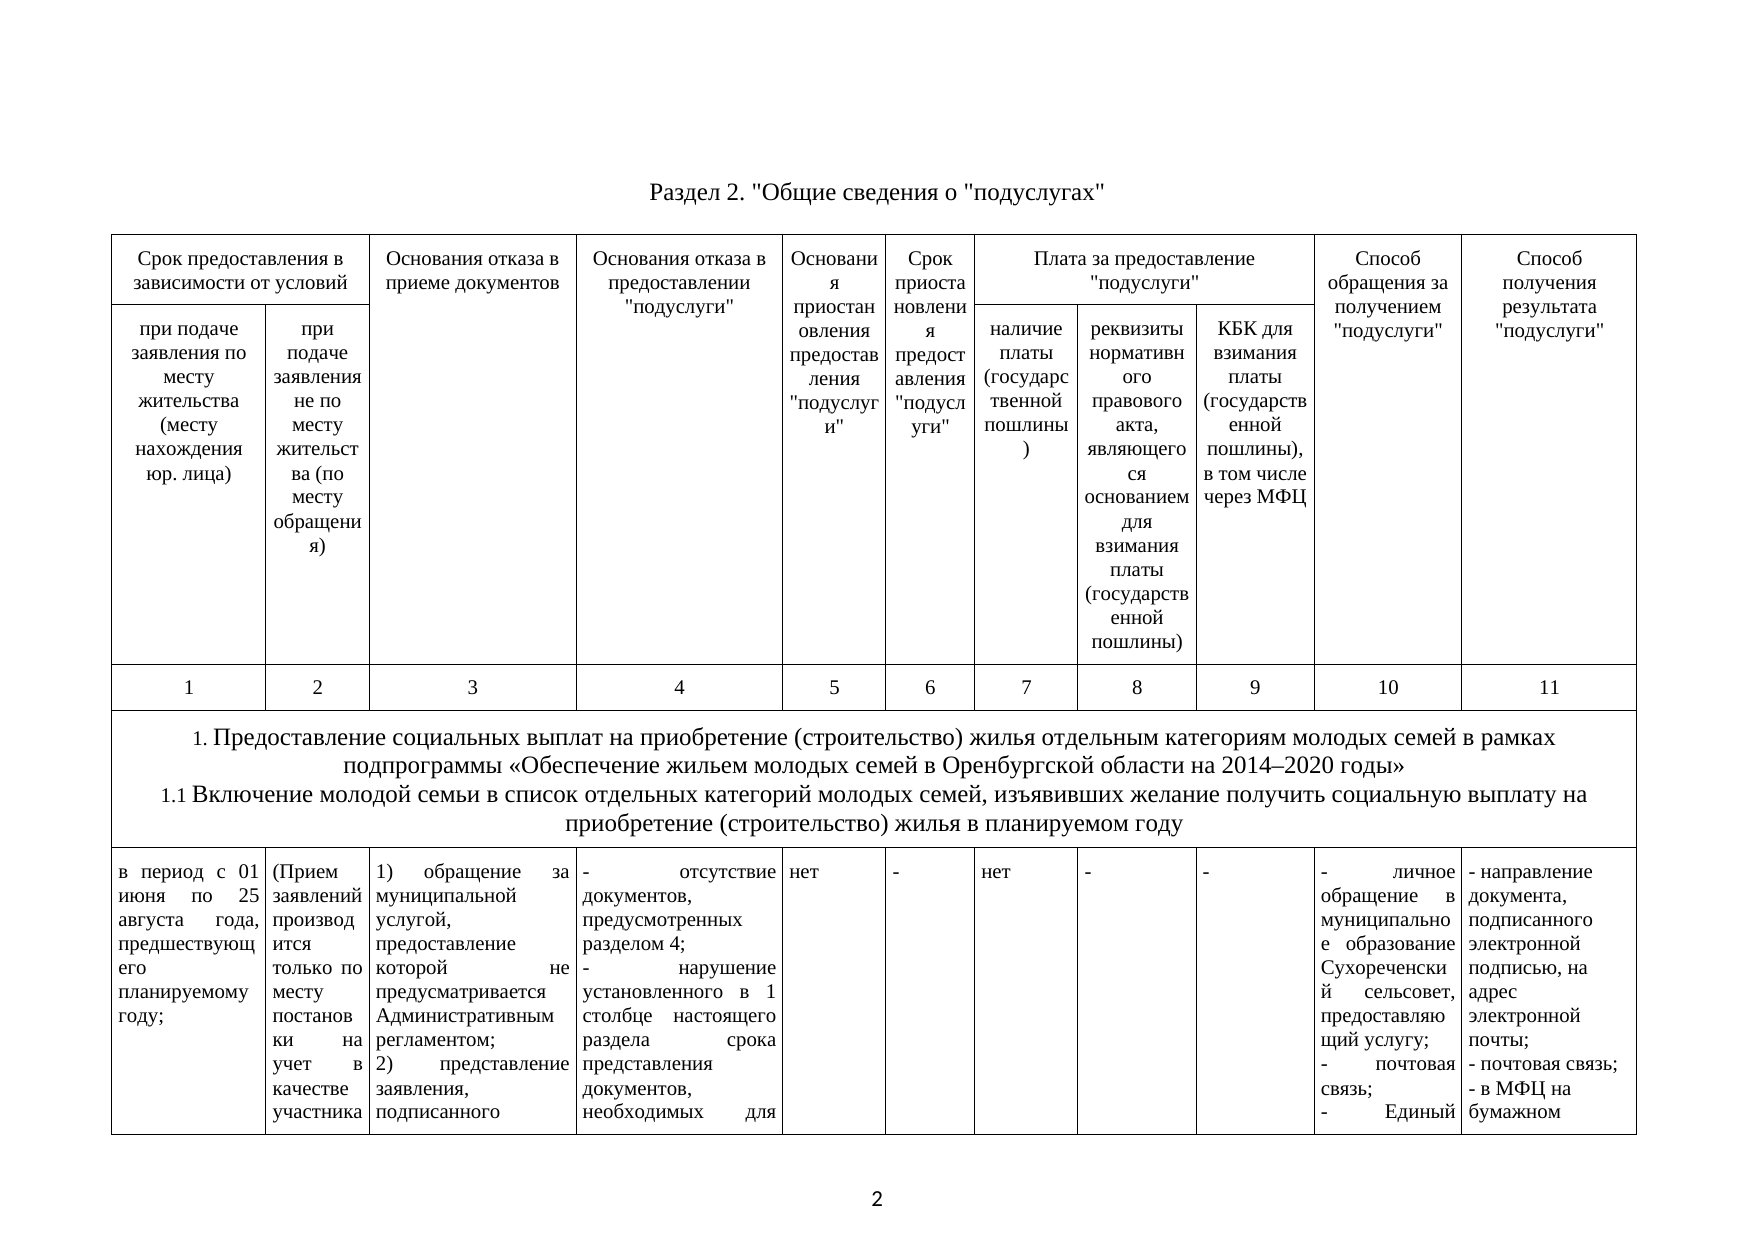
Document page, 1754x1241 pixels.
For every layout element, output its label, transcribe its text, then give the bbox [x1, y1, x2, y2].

table_header Способ обращения за получением "подуслуги" [1315, 235, 1461, 663]
table_cell 11 [1462, 665, 1636, 710]
table_cell нет [975, 848, 1077, 1134]
table_header Основания отказа в приеме документов [370, 235, 576, 663]
table_header Срок предоставления в зависимости от условий [112, 235, 369, 304]
table_header Способ получения результата "подуслуги" [1462, 235, 1636, 663]
table_cell при подаче заявления по месту жительства (месту нахождения юр. лица) [112, 305, 265, 663]
table_cell КБК для взимания платы (государственной пошлины), в том числе через МФЦ [1197, 305, 1314, 663]
table_cell 2 [266, 665, 369, 710]
table_header Срок приостановления предоставления "подуслуги" [886, 235, 974, 663]
table_cell 5 [783, 665, 885, 710]
table_cell - [1197, 848, 1314, 1134]
table_cell - [1078, 848, 1196, 1134]
table_header Основания приостановления предоставления "подуслуги" [783, 235, 885, 663]
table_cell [577, 848, 782, 1134]
table_header Основания отказа в предоставлении "подуслуги" [577, 235, 782, 663]
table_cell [266, 848, 369, 1134]
text Раздел 2. "Общие сведения о "подуслугах" [118, 177, 1636, 206]
table_cell 8 [1078, 665, 1196, 710]
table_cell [1462, 848, 1636, 1134]
table_cell 7 [975, 665, 1077, 710]
table_cell 6 [886, 665, 974, 710]
table_cell 1. Предоставление социальных выплат на приобретение (строительство) жилья отдельным категориям молодых семей в рамках подпрограммы «Обеспечение жильем молодых семей в Оренбургской области на 2014–2020 годы» 1.1 Включение молодой семьи в список отдельных категорий молодых семей, изъявивших желание получить социальную выплату на приобретение (строительство) жилья в планируемом году [112, 711, 1636, 847]
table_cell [112, 848, 265, 1134]
table_cell при подаче заявления не по месту жительства (по месту обращения) [266, 305, 369, 663]
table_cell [370, 848, 576, 1134]
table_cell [1315, 848, 1461, 1134]
table_cell наличие платы (государственной пошлины) [975, 305, 1077, 663]
table_cell 9 [1197, 665, 1314, 710]
table_cell 1 [112, 665, 265, 710]
table_cell - [886, 848, 974, 1134]
table_header Плата за предоставление "подуслуги" [975, 235, 1314, 304]
table_cell 10 [1315, 665, 1461, 710]
table_cell реквизиты нормативного правового акта, являющегося основанием для взимания платы (государственной пошлины) [1078, 305, 1196, 663]
table_cell 4 [577, 665, 782, 710]
table_cell нет [783, 848, 885, 1134]
table_cell 3 [370, 665, 576, 710]
